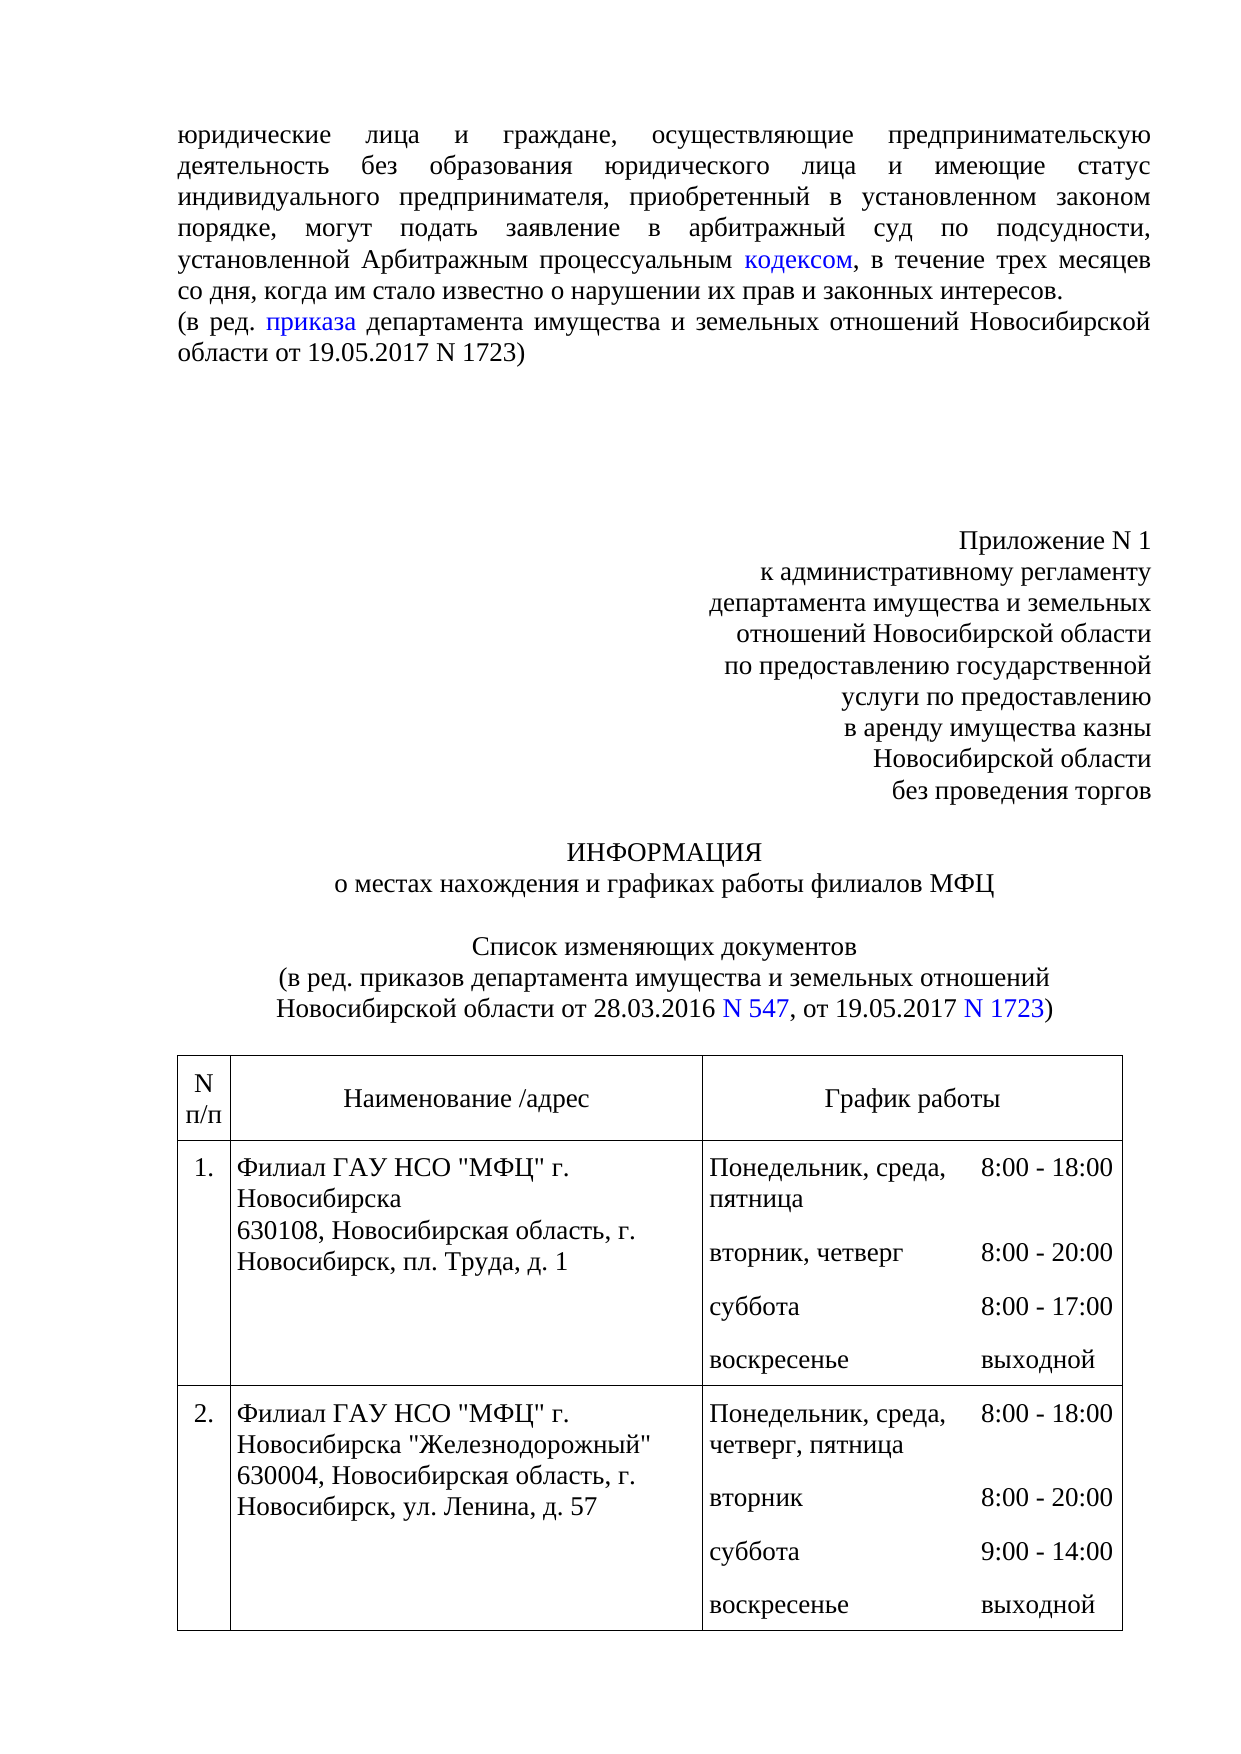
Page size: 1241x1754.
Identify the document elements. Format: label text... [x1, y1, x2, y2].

text ИНФОРМАЦИЯ [177, 836, 1152, 867]
text Новосибирской области [177, 742, 1152, 774]
text без проведения торгов [177, 774, 1152, 805]
table_header N п/п [178, 1056, 230, 1140]
text по предоставлению государственной [177, 649, 1152, 680]
table_header График работы [703, 1056, 1122, 1140]
table_cell 2. [178, 1386, 230, 1630]
table_cell Понедельник, среда, четверг, пятница [703, 1386, 974, 1470]
text департамента имущества и земельных [177, 586, 1152, 617]
table_cell суббота [703, 1523, 974, 1577]
text в аренду имущества казны [177, 711, 1152, 742]
text Приложение N 1 [177, 524, 1152, 555]
table_cell воскресенье [703, 1331, 974, 1385]
text Список изменяющих документов [177, 930, 1152, 961]
table_cell 8:00 - 17:00 [974, 1278, 1122, 1331]
table_cell воскресенье [703, 1577, 974, 1630]
table_cell Понедельник, среда, пятница [703, 1141, 974, 1224]
table_cell Филиал ГАУ НСО "МФЦ" г. Новосибирска "Железнодорожный" 630004, Новосибирская область, г. Новосибирск, ул. Ленина, д. 57 [231, 1386, 702, 1630]
text к административному регламенту [177, 555, 1152, 586]
table_cell 8:00 - 18:00 [974, 1141, 1122, 1224]
table_header Наименование /адрес [231, 1056, 702, 1140]
table_cell вторник, четверг [703, 1224, 974, 1278]
table_cell выходной [974, 1331, 1122, 1385]
table_cell суббота [703, 1278, 974, 1331]
text (в ред. приказа департамента имущества и земельных отношений Новосибирской области от 19.05.2017 N 1723) [177, 305, 1152, 367]
text о местах нахождения и графиках работы филиалов МФЦ [177, 867, 1152, 899]
table_cell 9:00 - 14:00 [974, 1523, 1122, 1577]
table_cell Филиал ГАУ НСО "МФЦ" г. Новосибирска 630108, Новосибирская область, г. Новосибирск, пл. Труда, д. 1 [231, 1141, 702, 1385]
table_cell 8:00 - 20:00 [974, 1470, 1122, 1523]
table_cell 8:00 - 20:00 [974, 1224, 1122, 1278]
table_cell 8:00 - 18:00 [974, 1386, 1122, 1470]
text Новосибирской области от 28.03.2016 N 547, от 19.05.2017 N 1723) [177, 992, 1152, 1024]
table_cell вторник [703, 1470, 974, 1523]
text отношений Новосибирской области [177, 617, 1152, 649]
table_cell выходной [974, 1577, 1122, 1630]
table_cell 1. [178, 1141, 230, 1385]
text услуги по предоставлению [177, 680, 1152, 711]
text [177, 118, 1152, 305]
text (в ред. приказов департамента имущества и земельных отношений [177, 961, 1152, 992]
